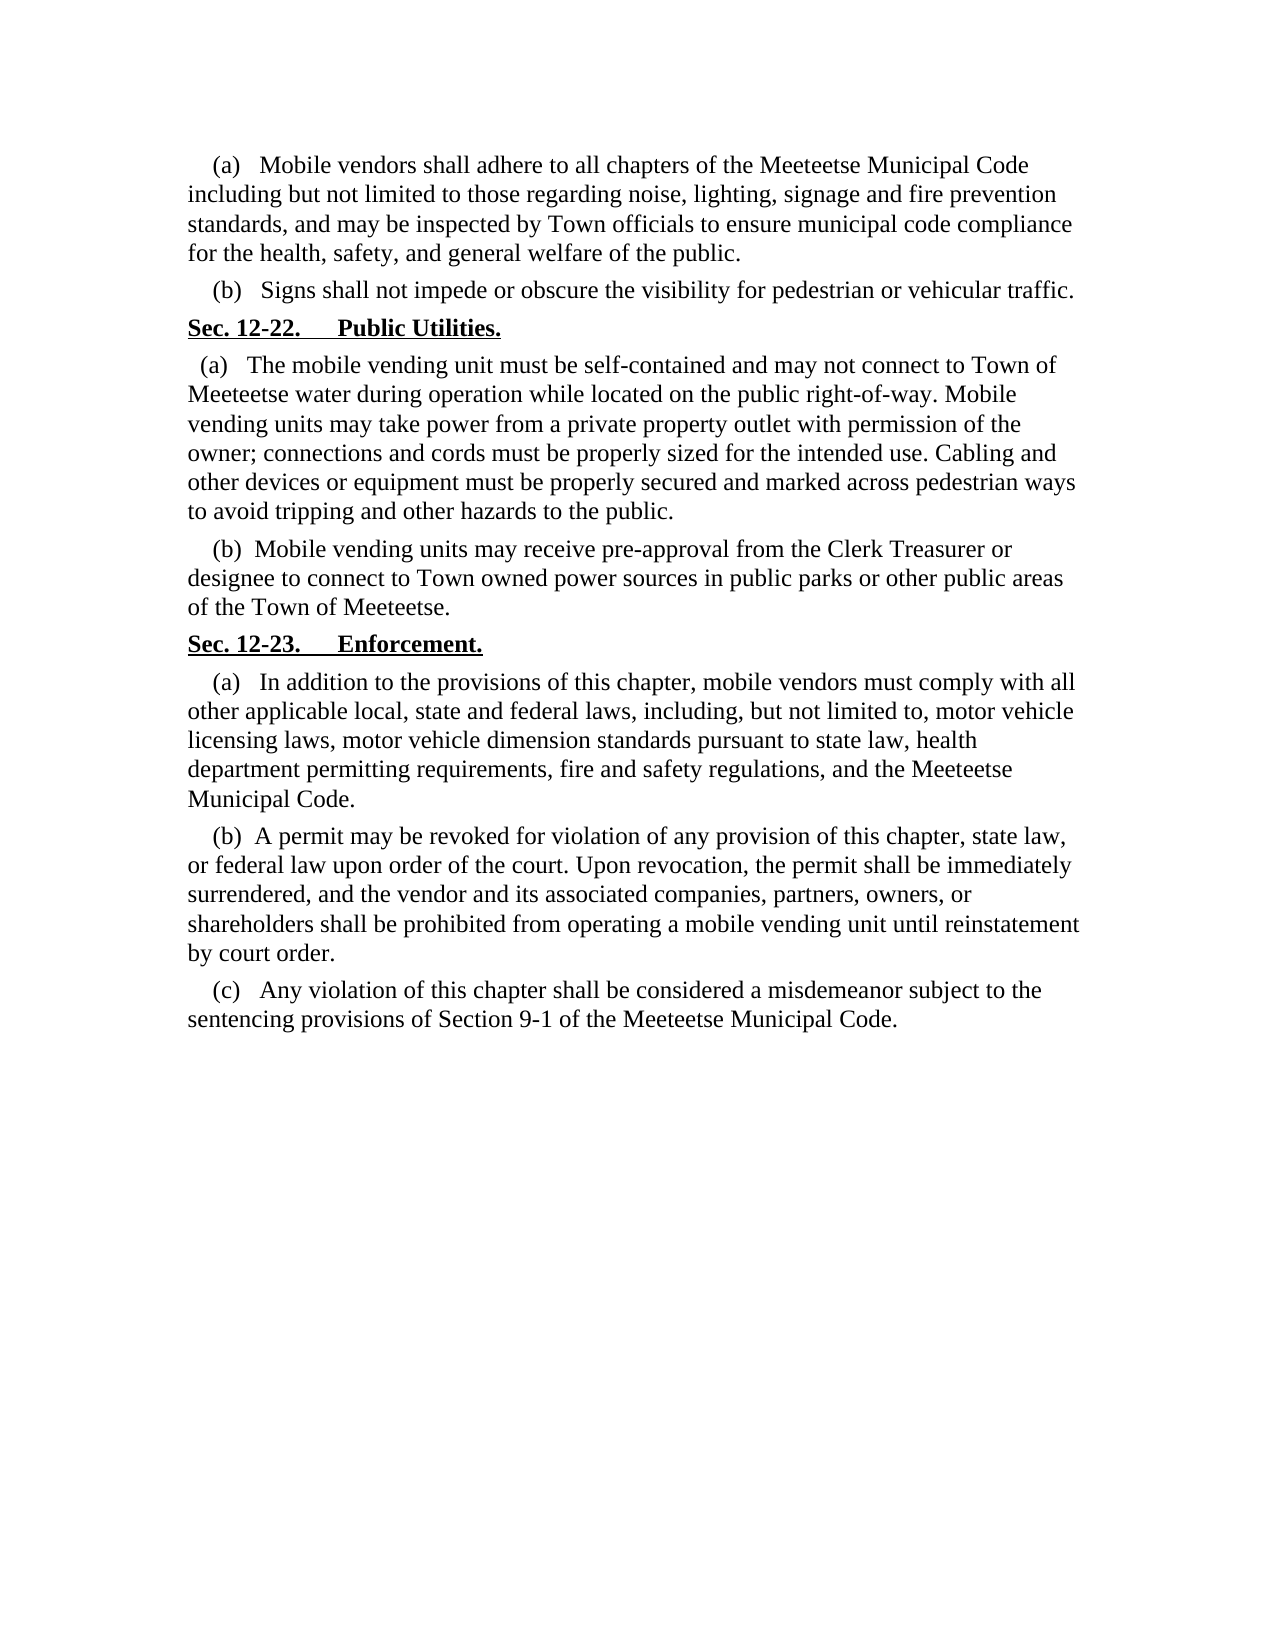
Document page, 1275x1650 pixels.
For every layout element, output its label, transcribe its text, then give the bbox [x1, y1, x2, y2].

text (a) Mobile vendors shall adhere to all chapters of the Meeteetse Municipal Code including but not limited to those regarding noise, lighting, signage and fire prevention standards, and may be inspected by Town officials to ensure municipal code compliance for the health, safety, and general welfare of the public. [187, 150, 1087, 267]
text (a) The mobile vending unit must be self-contained and may not connect to Town of Meeteetse water during operation while located on the public right-of-way. Mobile vending units may take power from a private property outlet with permission of the owner; connections and cords must be properly sized for the intended use. Cabling and other devices or equipment must be properly secured and marked across pedestrian ways to avoid tripping and other hazards to the public. [187, 350, 1087, 525]
text Sec. 12-23. Enforcement. [187, 629, 1087, 658]
text (b) Mobile vending units may receive pre-approval from the Clerk Treasurer or designee to connect to Town owned power sources in public parks or other public areas of the Town of Meeteetse. [187, 533, 1087, 621]
text Sec. 12-22. Public Utilities. [187, 312, 1087, 342]
text (b) Signs shall not impede or obscure the visibility for pedestrian or vehicular traffic. [187, 275, 1087, 304]
text (b) A permit may be revoked for violation of any provision of this chapter, state law, or federal law upon order of the court. Upon revocation, the permit shall be immediately surrendered, and the vendor and its associated companies, partners, owners, or shareholders shall be prohibited from operating a mobile vending unit until reinstatement by court order. [187, 821, 1087, 967]
text (a) In addition to the provisions of this chapter, mobile vendors must comply with all other applicable local, state and federal laws, including, but not limited to, motor vehicle licensing laws, motor vehicle dimension standards pursuant to state law, health department permitting requirements, fire and safety regulations, and the Meeteetse Municipal Code. [187, 667, 1087, 812]
text (c) Any violation of this chapter shall be considered a misdemeanor subject to the sentencing provisions of Section 9-1 of the Meeteetse Municipal Code. [187, 975, 1087, 1032]
